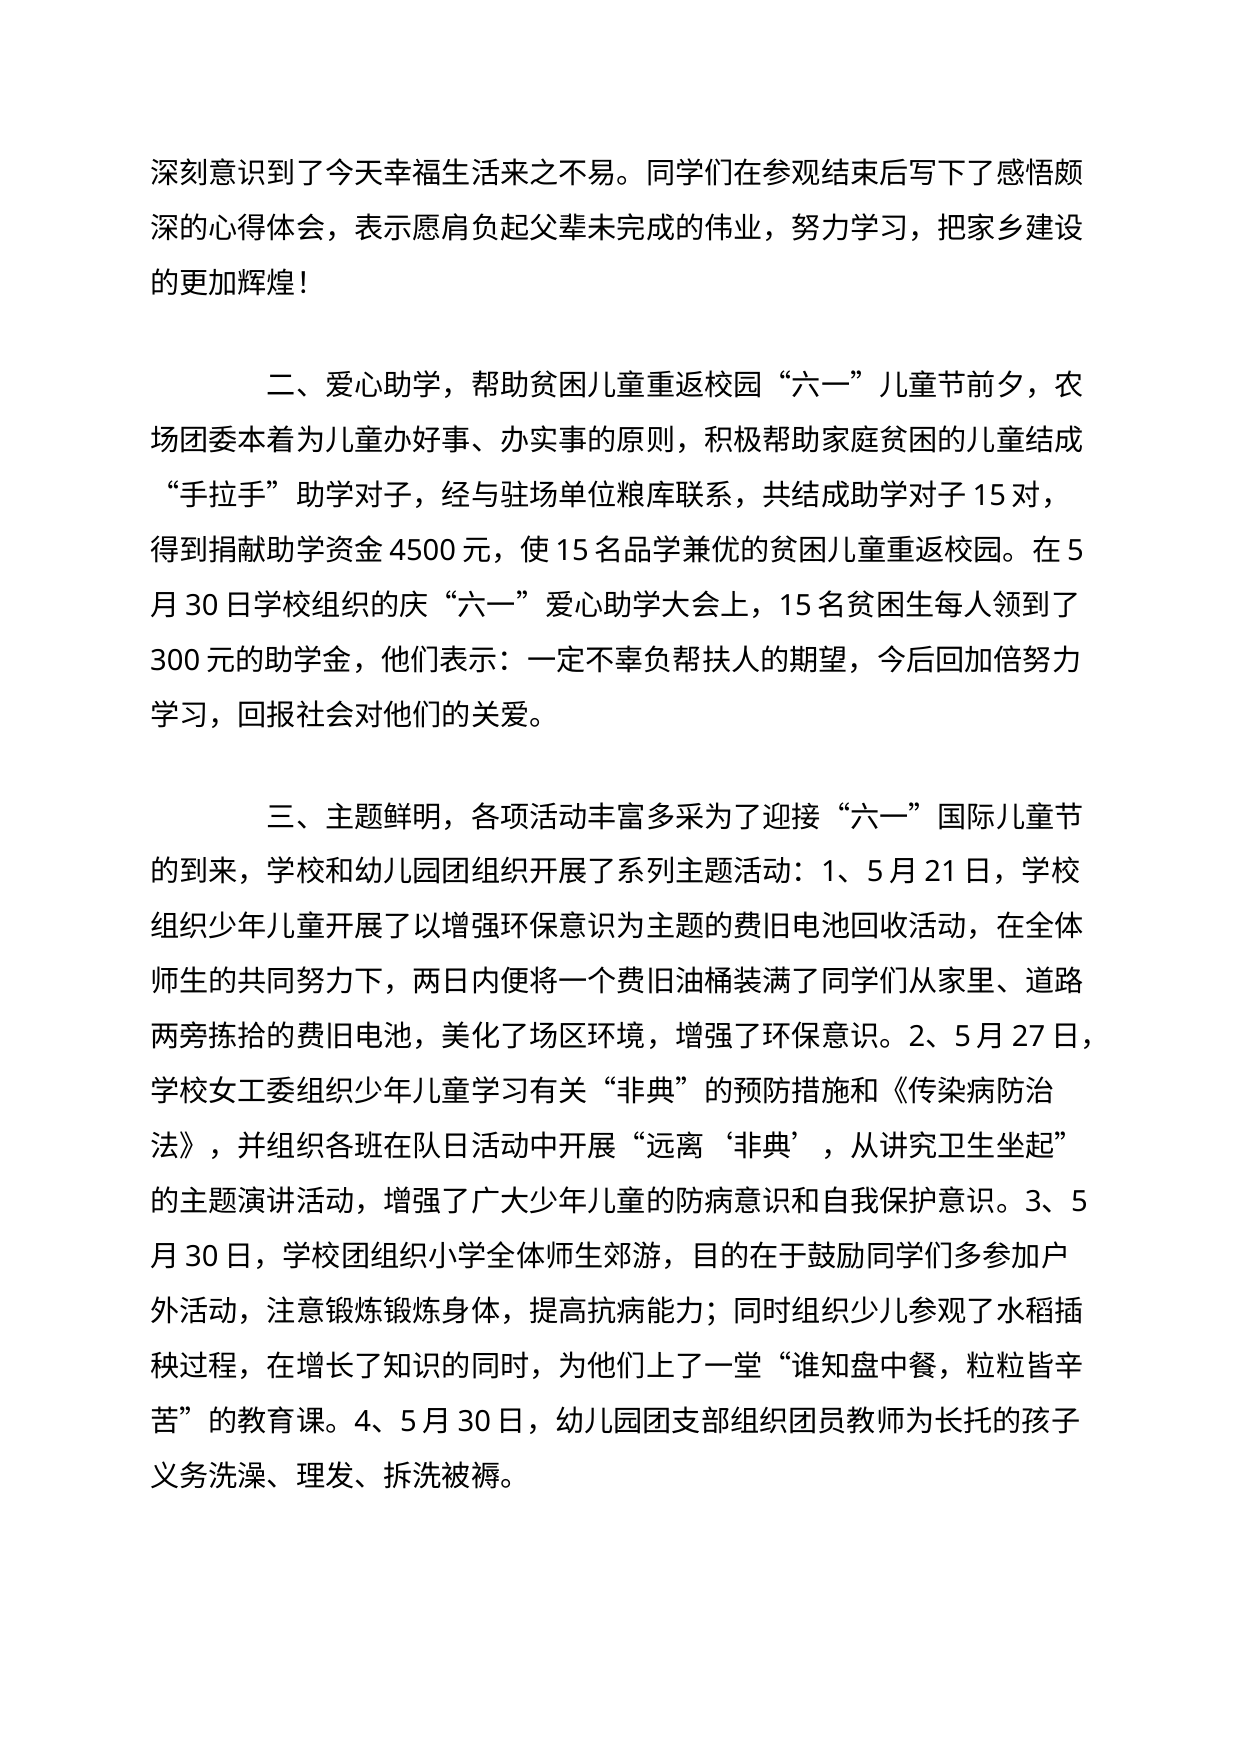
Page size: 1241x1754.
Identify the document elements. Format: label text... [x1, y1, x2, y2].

text 三、主题鲜明，各项活动丰富多采为了迎接“六一”国际儿童节的到来，学校和幼儿园团组织开展了系列主题活动：1、5月21日，学校组织少年儿童开展了以增强环保意识为主题的费旧电池回收活动，在全体师生的共同努力下，两日内便将一个费旧油桶装满了同学们从家里、道路两旁拣拾的费旧电池，美化了场区环境，增强了环保意识。2、5月27日，学校女工委组织少年儿童学习有关“非典”的预防措施和《传染病防治法》，并组织各班在队日活动中开展“远离‘非典’，从讲究卫生坐起”的主题演讲活动，增强了广大少年儿童的防病意识和自我保护意识。3、5月30日，学校团组织小学全体师生郊游，目的在于鼓励同学们多参加户外活动，注意锻炼锻炼身体，提高抗病能力；同时组织少儿参观了水稻插秧过程，在增长了知识的同时，为他们上了一堂“谁知盘中餐，粒粒皆辛苦”的教育课。4、5月30日，幼儿园团支部组织团员教师为长托的孩子义务洗澡、理发、拆洗被褥。 [150, 793, 1090, 1495]
text 二、爱心助学，帮助贫困儿童重返校园“六一”儿童节前夕，农场团委本着为儿童办好事、办实事的原则，积极帮助家庭贫困的儿童结成“手拉手”助学对子，经与驻场单位粮库联系，共结成助学对子15对，得到捐献助学资金4500元，使15名品学兼优的贫困儿童重返校园。在5月30日学校组织的庆“六一”爱心助学大会上，15名贫困生每人领到了300元的助学金，他们表示：一定不辜负帮扶人的期望，今后回加倍努力学习，回报社会对他们的关爱。 [150, 362, 1090, 734]
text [150, 150, 1090, 302]
